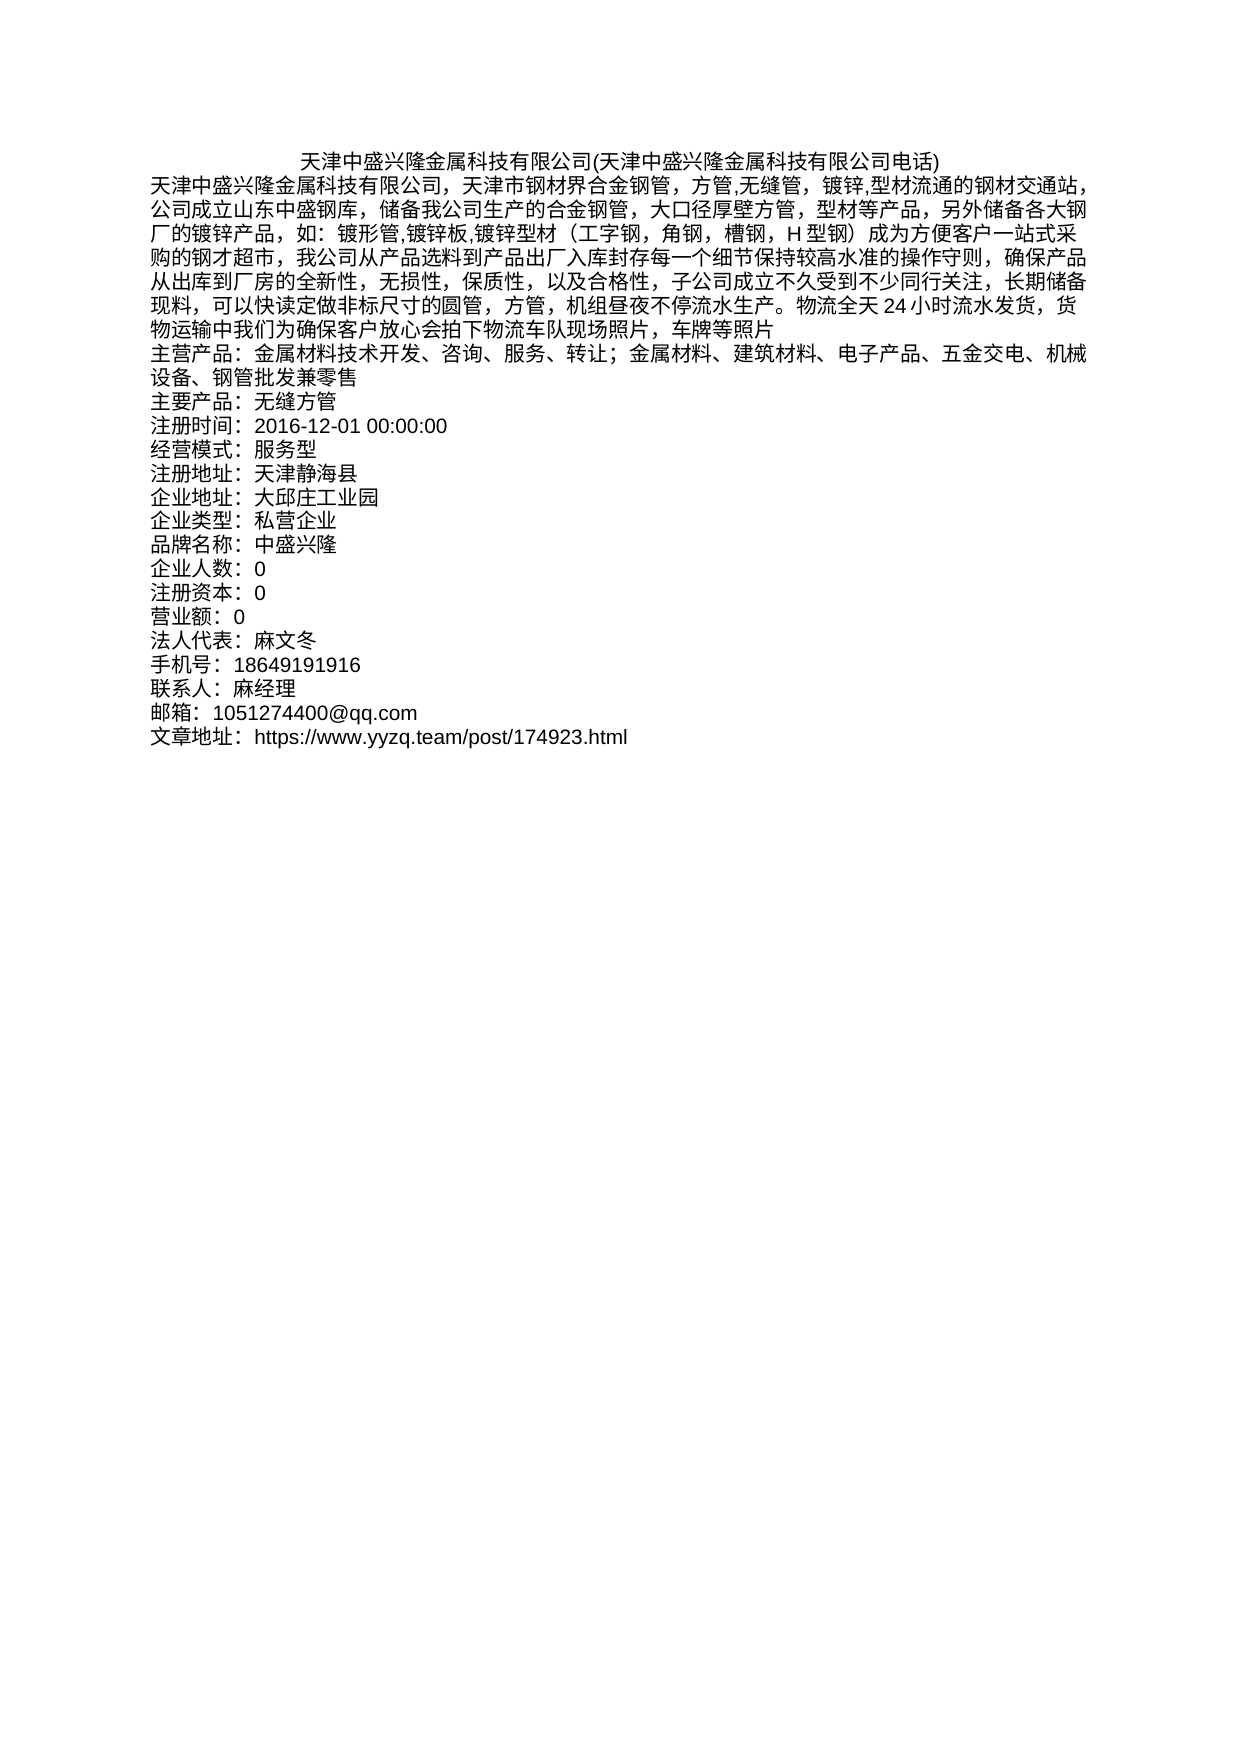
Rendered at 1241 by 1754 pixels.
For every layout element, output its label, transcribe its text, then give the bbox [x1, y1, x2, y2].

text 法人代表：麻文冬 [150, 629, 1090, 653]
text 品牌名称：中盛兴隆 [150, 533, 1090, 557]
text 注册地址：天津静海县 [150, 461, 1090, 485]
text 企业人数：0 [150, 557, 1090, 581]
text 营业额：0 [150, 605, 1090, 629]
text 天津中盛兴隆金属科技有限公司，天津市钢材界合金钢管，方管,无缝管，镀锌,型材流通的钢材交通站，公司成立山东中盛钢库，储备我公司生产的合金钢管，大口径厚壁方管，型材等产品，另外储备各大钢厂的镀锌产品，如：镀形管,镀锌板,镀锌型材（工字钢，角钢，槽钢，H型钢）成为方便客户一站式采购的钢才超市，我公司从产品选料到产品出厂入库封存每一个细节保持较高水准的操作守则，确保产品从出库到厂房的全新性，无损性，保质性，以及合格性，子公司成立不久受到不少同行关注，长期储备现料，可以快读定做非标尺寸的圆管，方管，机组昼夜不停流水生产。物流全天24小时流水发货，货物运输中我们为确保客户放心会拍下物流车队现场照片，车牌等照片 [150, 174, 1090, 342]
text 注册资本：0 [150, 581, 1090, 605]
text 经营模式：服务型 [150, 437, 1090, 461]
text 主要产品：无缝方管 [150, 389, 1090, 413]
text 邮箱：1051274400@qq.com [150, 701, 1090, 725]
text 企业类型：私营企业 [150, 509, 1090, 533]
text 企业地址：大邱庄工业园 [150, 485, 1090, 509]
text 注册时间：2016-12-01 00:00:00 [150, 413, 1090, 437]
text 文章地址：https://www.yyzq.team/post/174923.html [150, 725, 1090, 749]
text 主营产品：金属材料技术开发、咨询、服务、转让；金属材料、建筑材料、电子产品、五金交电、机械设备、钢管批发兼零售 [150, 342, 1090, 389]
text 手机号：18649191916 [150, 653, 1090, 677]
text 联系人：麻经理 [150, 677, 1090, 701]
text 天津中盛兴隆金属科技有限公司(天津中盛兴隆金属科技有限公司电话) [150, 150, 1090, 174]
